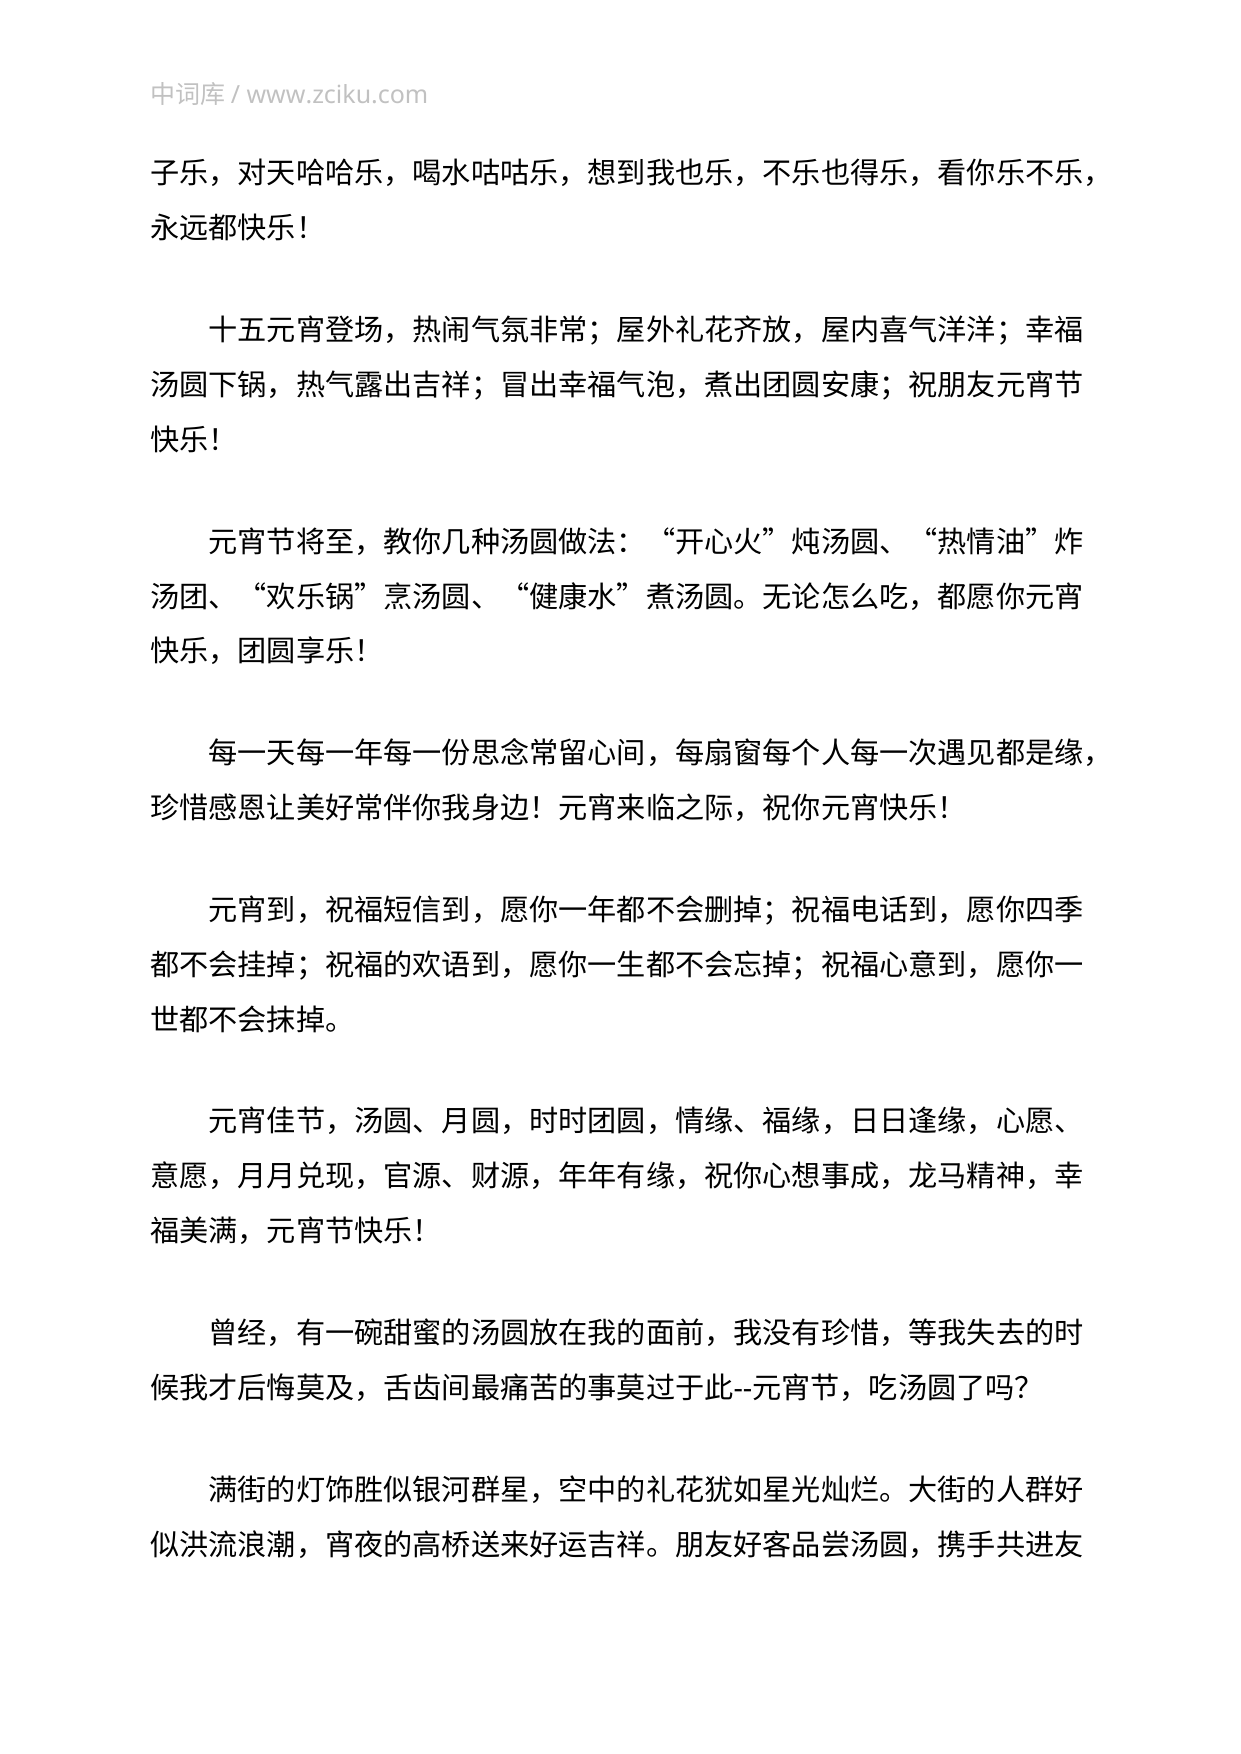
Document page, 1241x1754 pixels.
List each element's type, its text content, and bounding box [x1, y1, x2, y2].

text 曾经，有一碗甜蜜的汤圆放在我的面前，我没有珍惜，等我失去的时候我才后悔莫及，舌齿间最痛苦的事莫过于此--元宵节，吃汤圆了吗？ [150, 1309, 1090, 1407]
text 元宵节将至，教你几种汤圆做法：“开心火”炖汤圆、“热情油”炸汤团、“欢乐锅”烹汤圆、“健康水”煮汤圆。无论怎么吃，都愿你元宵快乐，团圆享乐！ [150, 518, 1090, 670]
text 元宵到，祝福短信到，愿你一年都不会删掉；祝福电话到，愿你四季都不会挂掉；祝福的欢语到，愿你一生都不会忘掉；祝福心意到，愿你一世都不会抹掉。 [150, 886, 1090, 1038]
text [150, 150, 1090, 247]
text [150, 1466, 1090, 1564]
text 十五元宵登场，热闹气氛非常；屋外礼花齐放，屋内喜气洋洋；幸福汤圆下锅，热气露出吉祥；冒出幸福气泡，煮出团圆安康；祝朋友元宵节快乐！ [150, 307, 1090, 459]
text 元宵佳节，汤圆、月圆，时时团圆，情缘、福缘，日日逢缘，心愿、意愿，月月兑现，官源、财源，年年有缘，祝你心想事成，龙马精神，幸福美满，元宵节快乐！ [150, 1098, 1090, 1250]
text 每一天每一年每一份思念常留心间，每扇窗每个人每一次遇见都是缘，珍惜感恩让美好常伴你我身边！元宵来临之际，祝你元宵快乐！ [150, 730, 1090, 827]
